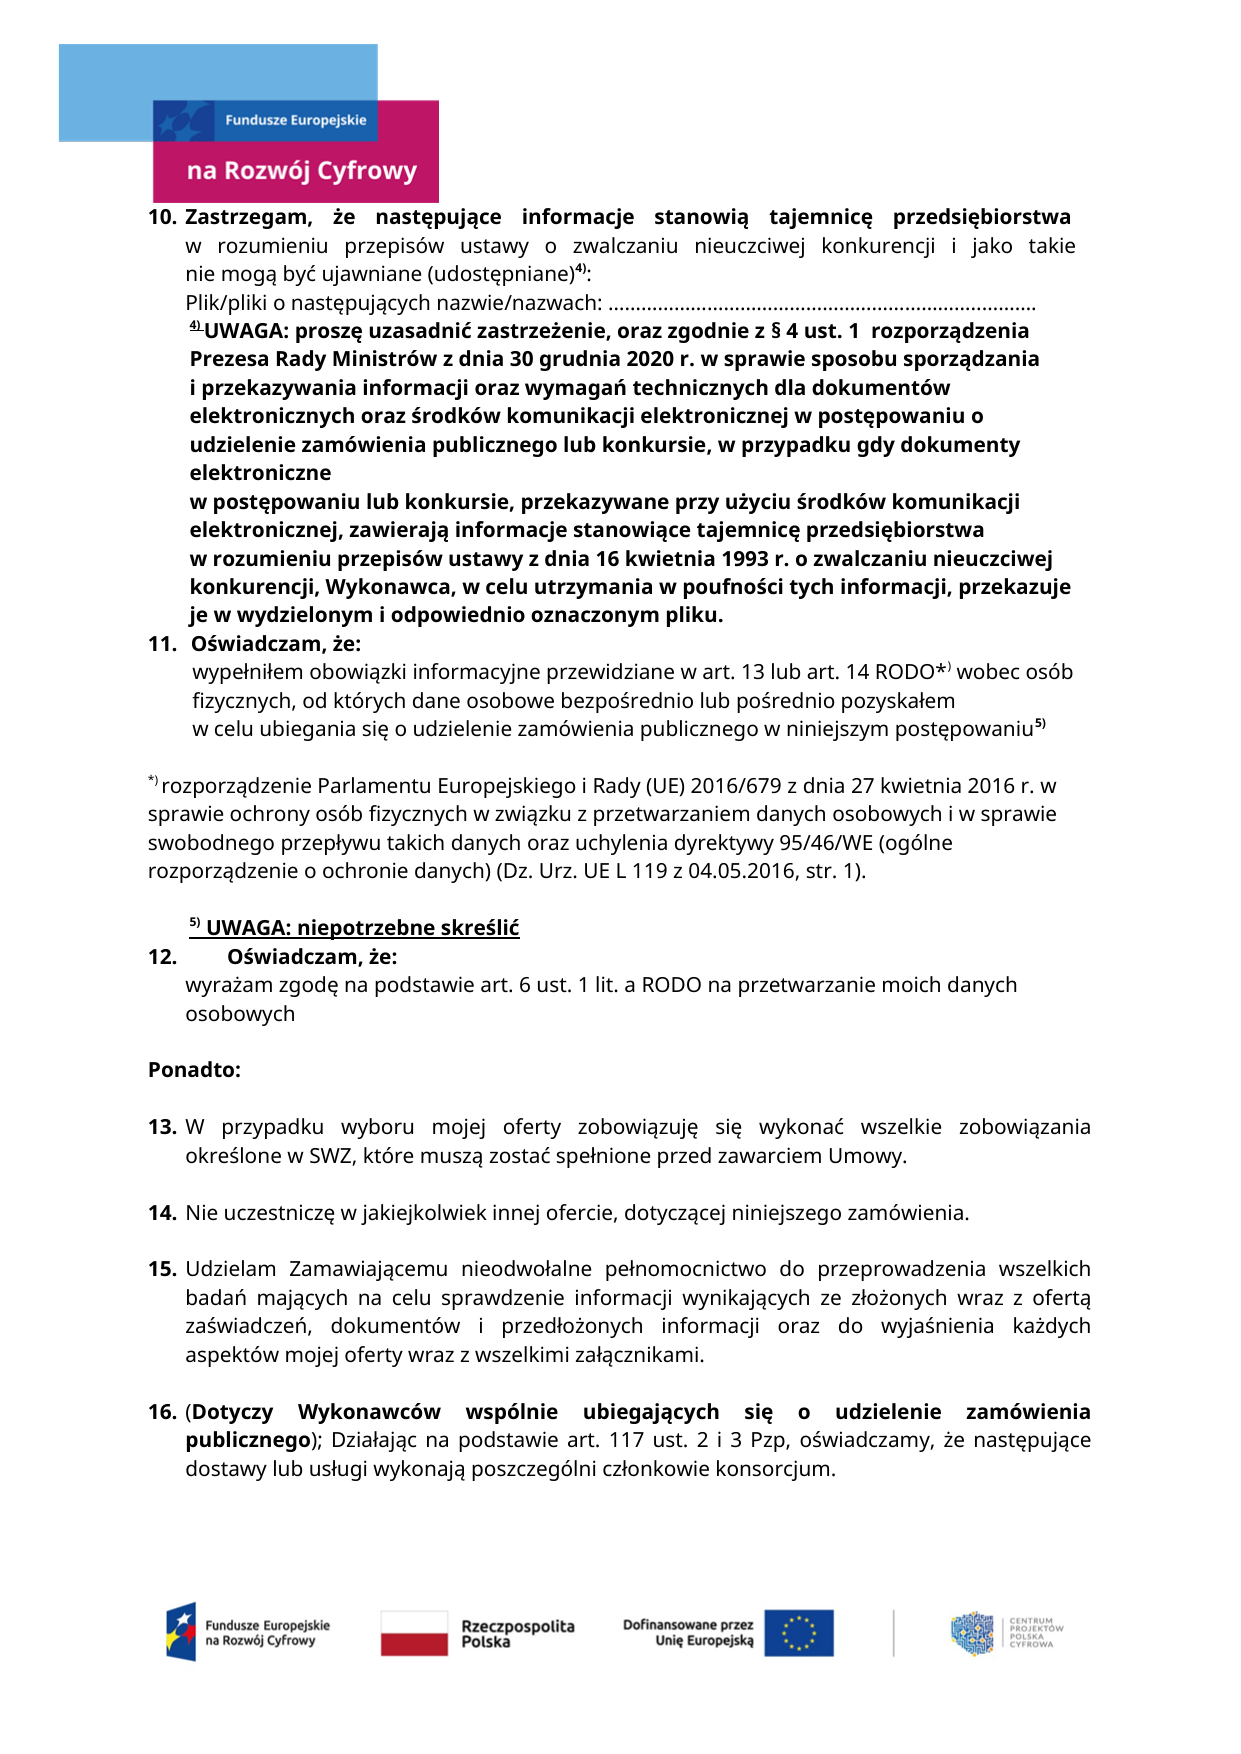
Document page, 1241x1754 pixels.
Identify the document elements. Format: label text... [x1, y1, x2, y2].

list Nie uczestniczę w jakiejkolwiek innej ofercie, dotyczącej niniejszego zamówienia. [148, 1198, 1109, 1226]
list Udzielam Zamawiającemu nieodwołalne pełnomocnictwo do przeprowadzenia wszelkich badań mających na celu sprawdzenie informacji wynikających ze złożonych wraz z ofertą zaświadczeń, dokumentów i przedłożonych informacji oraz do wyjaśnienia każdych aspektów mojej oferty wraz z wszelkimi załącznikami. [148, 1254, 1093, 1368]
picture [147, 1582, 1093, 1681]
list (Dotyczy Wykonawców wspólnie ubiegających się o udzielenie zamówienia publicznego); Działając na podstawie art. 117 ust. 2 i 3 Pzp, oświadczamy, że następujące dostawy lub usługi wykonają poszczególni członkowie konsorcjum. [148, 1397, 1093, 1482]
list W przypadku wyboru mojej oferty zobowiązuję się wykonać wszelkie zobowiązania określone w SWZ, które muszą zostać spełnione przed zawarciem Umowy. [148, 1112, 1093, 1169]
list Zastrzegam, że następujące informacje stanowią tajemnicę przedsiębiorstwa w rozumieniu przepisów ustawy o zwalczaniu nieuczciwej konkurencji i jako takie nie mogą być ujawniane (udostępniane)4): [148, 202, 1093, 288]
picture [58, 44, 439, 203]
text Ponadto: [148, 1056, 1093, 1084]
text 5) UWAGA: niepotrzebne skreślić [189, 913, 1093, 942]
text Plik/pliki o następujących nazwie/nazwach: …………………………………………………………..………. [185, 288, 1093, 316]
text *) rozporządzenie Parlamentu Europejskiego i Rady (UE) 2016/679 z dnia 27 kwietnia 2016 r. w sprawie ochrony osób fizycznych w związku z przetwarzaniem danych osobowych i w sprawie swobodnego przepływu takich danych oraz uchylenia dyrektywy 95/46/WE (ogólne rozporządzenie o ochronie danych) (Dz. Urz. UE L 119 z 04.05.2016, str. 1). [148, 771, 1093, 885]
list Oświadczam, że: [148, 629, 1093, 657]
text wyrażam zgodę na podstawie art. 6 ust. 1 lit. a RODO na przetwarzanie moich danych osobowych [185, 970, 1093, 1027]
text 4) UWAGA: proszę uzasadnić zastrzeżenie, oraz zgodnie z § 4 ust. 1 rozporządzenia Prezesa Rady Ministrów z dnia 30 grudnia 2020 r. w sprawie sposobu sporządzania i przekazywania informacji oraz wymagań technicznych dla dokumentów elektronicznych oraz środków komunikacji elektronicznej w postępowaniu o udzielenie zamówienia publicznego lub konkursie, w przypadku gdy dokumenty elektroniczne w postępowaniu lub konkursie, przekazywane przy użyciu środków komunikacji elektronicznej, zawierają informacje stanowiące tajemnicę przedsiębiorstwa w rozumieniu przepisów ustawy z dnia 16 kwietnia 1993 r. o zwalczaniu nieuczciwej konkurencji, Wykonawca, w celu utrzymania w poufności tych informacji, przekazuje je w wydzielonym i odpowiednio oznaczonym pliku. [189, 316, 1093, 629]
text wypełniłem obowiązki informacyjne przewidziane w art. 13 lub art. 14 RODO*) wobec osób fizycznych, od których dane osobowe bezpośrednio lub pośrednio pozyskałem w celu ubiegania się o udzielenie zamówienia publicznego w niniejszym postępowaniu5) [192, 657, 1093, 743]
list Oświadczam, że: [148, 942, 1093, 970]
